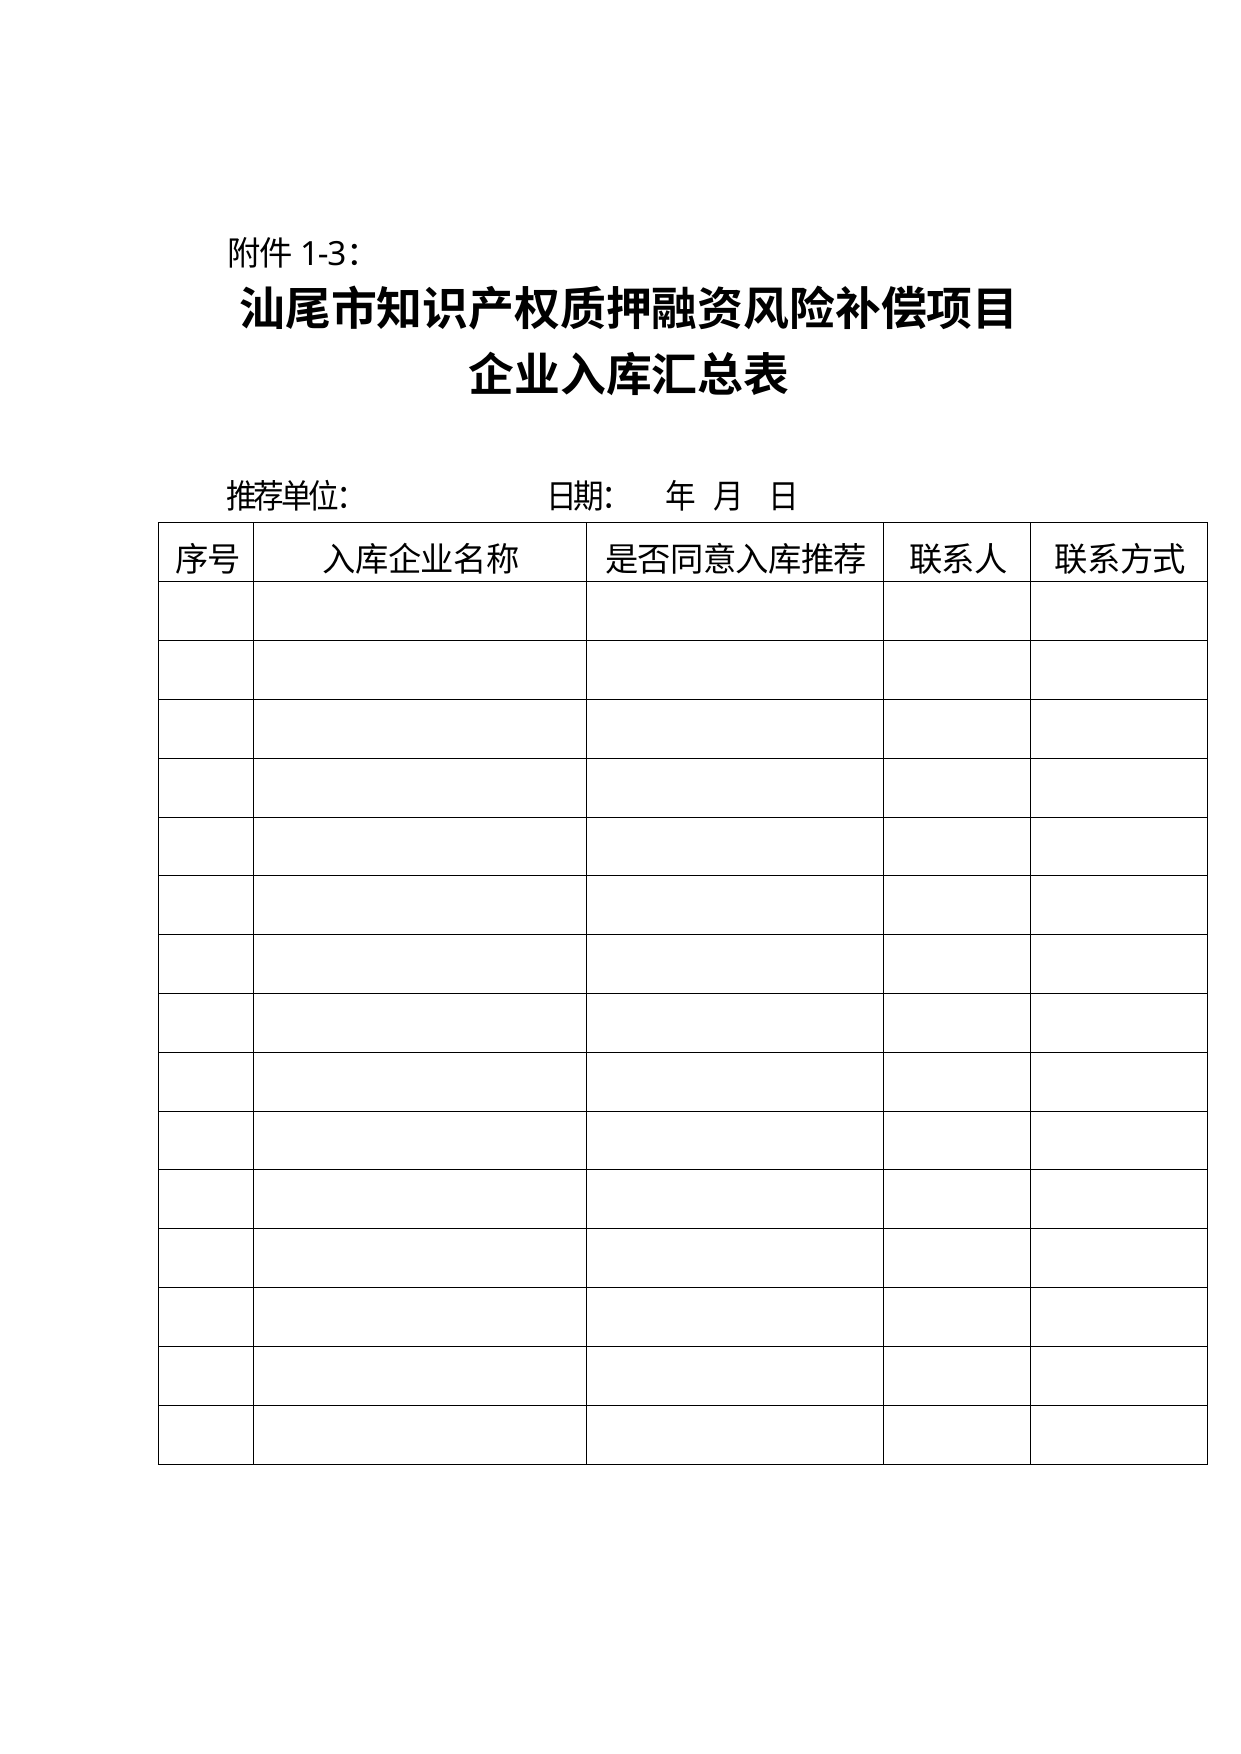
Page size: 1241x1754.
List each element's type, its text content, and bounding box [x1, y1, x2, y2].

table_cell [159, 1053, 253, 1111]
table_cell [159, 876, 253, 934]
table_cell [159, 1170, 253, 1228]
table_cell [587, 1053, 883, 1111]
table_cell [884, 1053, 1030, 1111]
table_cell [254, 759, 586, 816]
table_cell [159, 994, 253, 1052]
table_cell [159, 641, 253, 699]
table_cell [587, 1406, 883, 1464]
table_cell [1031, 1053, 1207, 1111]
table_cell [254, 935, 586, 993]
table_cell [587, 1112, 883, 1169]
table_cell [587, 582, 883, 640]
table_cell [254, 1406, 586, 1464]
table_cell [159, 935, 253, 993]
table_cell [254, 700, 586, 758]
table_cell [1031, 759, 1207, 816]
table_cell [884, 1347, 1030, 1405]
table_cell [159, 582, 253, 640]
table_cell [587, 759, 883, 816]
table_header 联系方式 [1031, 523, 1207, 581]
table_cell [884, 994, 1030, 1052]
table_cell [1031, 994, 1207, 1052]
table_cell [254, 1053, 586, 1111]
table_cell [254, 818, 586, 875]
table_cell [884, 1170, 1030, 1228]
table_cell [1031, 641, 1207, 699]
table_cell [587, 700, 883, 758]
table_cell [1031, 582, 1207, 640]
table_cell [884, 700, 1030, 758]
table_header 联系人 [884, 523, 1030, 581]
table_cell [884, 818, 1030, 875]
table_cell [254, 994, 586, 1052]
table_header 入库企业名称 [254, 523, 586, 581]
table_cell [587, 1170, 883, 1228]
table_header 序号 [159, 523, 253, 581]
table_cell [1031, 1229, 1207, 1287]
table_cell [587, 1347, 883, 1405]
table_cell [159, 818, 253, 875]
text 附件 1-3： [158, 236, 1099, 272]
text 汕尾市知识产权质押融资风险补偿项目 [158, 272, 1099, 339]
table_cell [254, 876, 586, 934]
table_cell [884, 759, 1030, 816]
table_cell [587, 818, 883, 875]
table_cell [587, 994, 883, 1052]
table_cell [254, 641, 586, 699]
table_cell [159, 700, 253, 758]
table_cell [884, 1229, 1030, 1287]
text 企业入库汇总表 [158, 339, 1099, 405]
table_cell [159, 1229, 253, 1287]
table_cell [159, 1406, 253, 1464]
table_cell [1031, 1347, 1207, 1405]
table_cell [254, 1170, 586, 1228]
table_cell [587, 1229, 883, 1287]
table_cell [1031, 1288, 1207, 1346]
table_cell [1031, 818, 1207, 875]
table_cell [884, 582, 1030, 640]
table_cell [884, 1406, 1030, 1464]
table_cell [884, 1112, 1030, 1169]
table_cell [1031, 1406, 1207, 1464]
table_cell [587, 876, 883, 934]
table_cell [159, 759, 253, 816]
table_cell [587, 935, 883, 993]
table_cell [254, 1347, 586, 1405]
table_cell [1031, 876, 1207, 934]
table_cell [884, 876, 1030, 934]
table_cell [884, 641, 1030, 699]
table_cell [1031, 700, 1207, 758]
table_cell [254, 1229, 586, 1287]
table_cell [1031, 935, 1207, 993]
table_header 是否同意入库推荐 [587, 523, 883, 581]
table_cell [159, 1112, 253, 1169]
table_cell [1031, 1112, 1207, 1169]
table_cell [159, 1347, 253, 1405]
table_cell [254, 1112, 586, 1169]
table_cell [884, 1288, 1030, 1346]
table_cell [587, 1288, 883, 1346]
table_cell [159, 1288, 253, 1346]
table_cell [884, 935, 1030, 993]
table_cell [1031, 1170, 1207, 1228]
table_cell [254, 1288, 586, 1346]
table_cell [587, 641, 883, 699]
text 推荐单位： 日期： 年 月 日 [158, 478, 1099, 516]
table_cell [254, 582, 586, 640]
